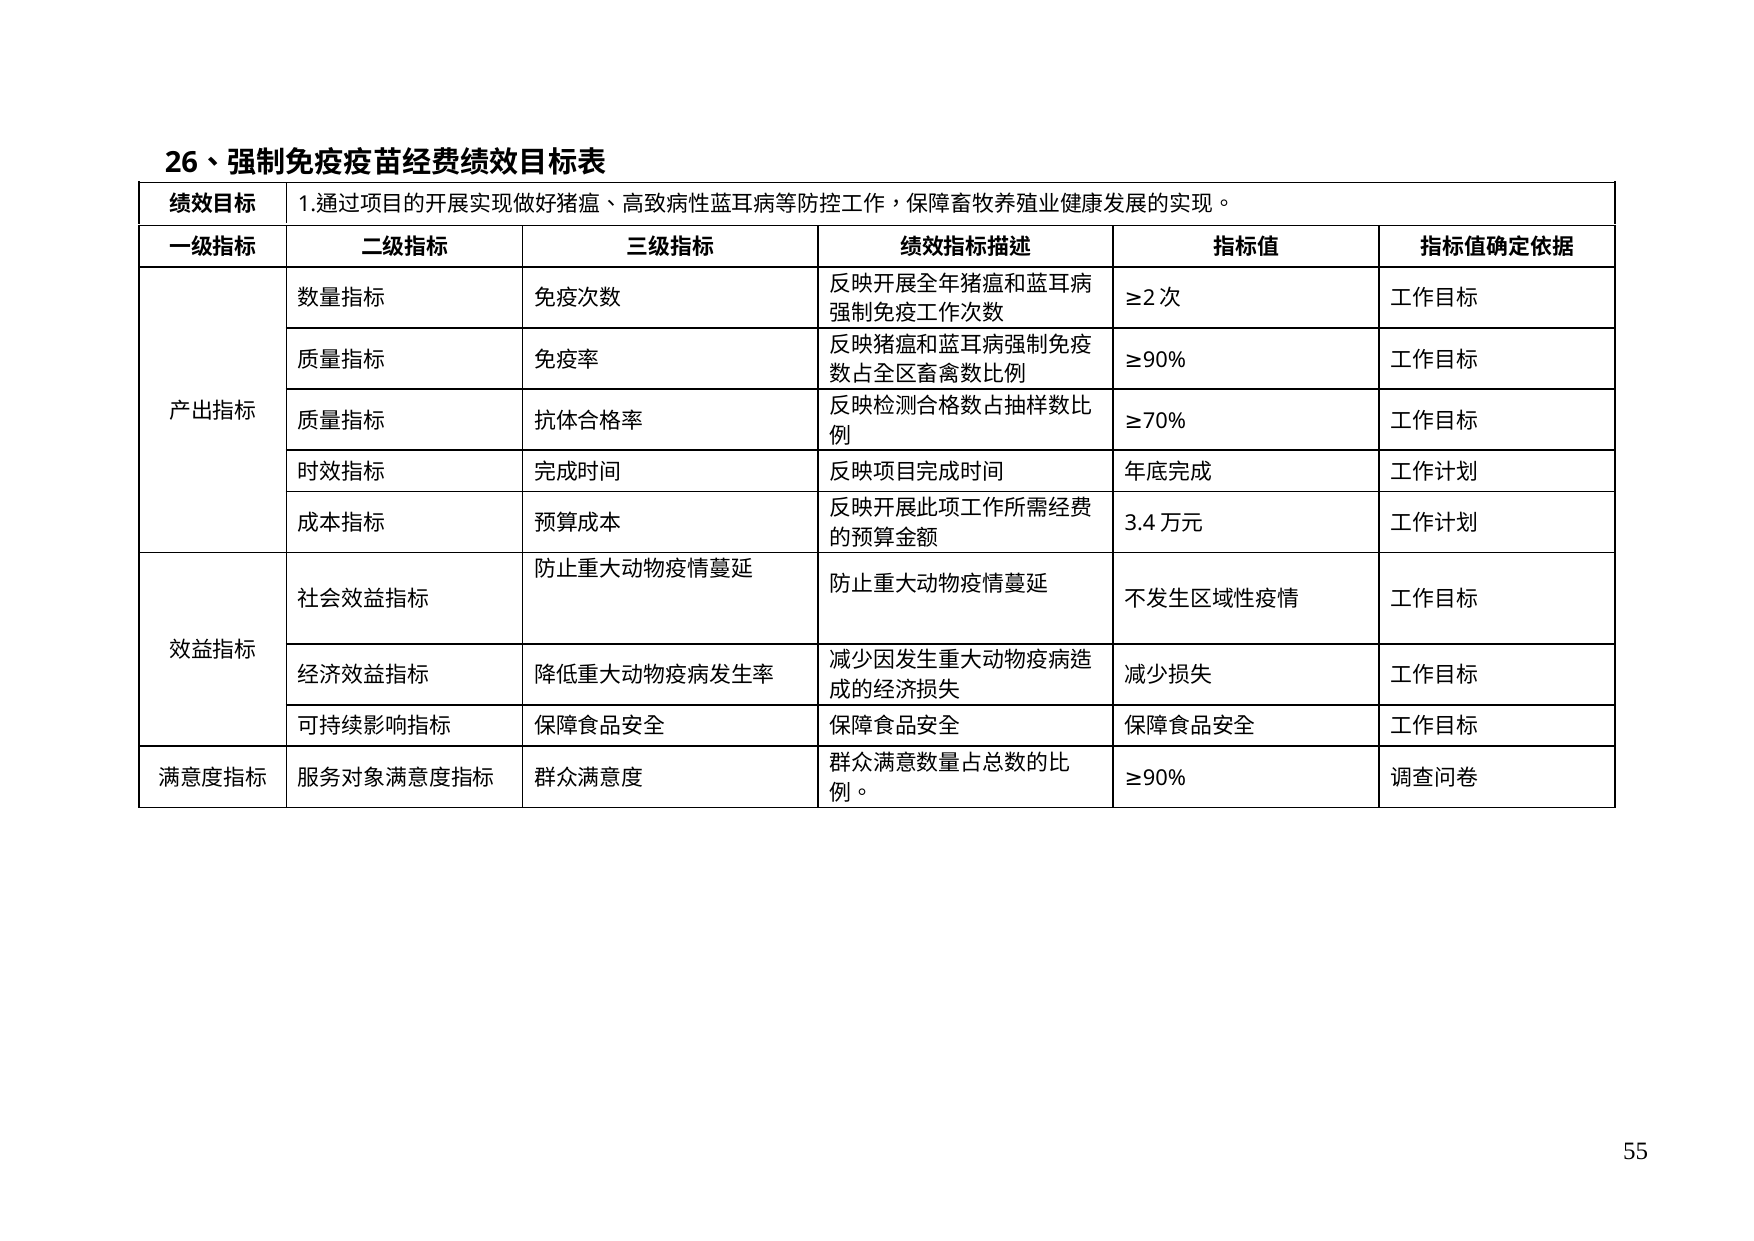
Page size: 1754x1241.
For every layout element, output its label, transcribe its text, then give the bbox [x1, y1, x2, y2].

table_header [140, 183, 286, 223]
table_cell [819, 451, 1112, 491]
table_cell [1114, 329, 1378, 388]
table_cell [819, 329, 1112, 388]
text 26、强制免疫疫苗经费绩效目标表 [106, 142, 1648, 181]
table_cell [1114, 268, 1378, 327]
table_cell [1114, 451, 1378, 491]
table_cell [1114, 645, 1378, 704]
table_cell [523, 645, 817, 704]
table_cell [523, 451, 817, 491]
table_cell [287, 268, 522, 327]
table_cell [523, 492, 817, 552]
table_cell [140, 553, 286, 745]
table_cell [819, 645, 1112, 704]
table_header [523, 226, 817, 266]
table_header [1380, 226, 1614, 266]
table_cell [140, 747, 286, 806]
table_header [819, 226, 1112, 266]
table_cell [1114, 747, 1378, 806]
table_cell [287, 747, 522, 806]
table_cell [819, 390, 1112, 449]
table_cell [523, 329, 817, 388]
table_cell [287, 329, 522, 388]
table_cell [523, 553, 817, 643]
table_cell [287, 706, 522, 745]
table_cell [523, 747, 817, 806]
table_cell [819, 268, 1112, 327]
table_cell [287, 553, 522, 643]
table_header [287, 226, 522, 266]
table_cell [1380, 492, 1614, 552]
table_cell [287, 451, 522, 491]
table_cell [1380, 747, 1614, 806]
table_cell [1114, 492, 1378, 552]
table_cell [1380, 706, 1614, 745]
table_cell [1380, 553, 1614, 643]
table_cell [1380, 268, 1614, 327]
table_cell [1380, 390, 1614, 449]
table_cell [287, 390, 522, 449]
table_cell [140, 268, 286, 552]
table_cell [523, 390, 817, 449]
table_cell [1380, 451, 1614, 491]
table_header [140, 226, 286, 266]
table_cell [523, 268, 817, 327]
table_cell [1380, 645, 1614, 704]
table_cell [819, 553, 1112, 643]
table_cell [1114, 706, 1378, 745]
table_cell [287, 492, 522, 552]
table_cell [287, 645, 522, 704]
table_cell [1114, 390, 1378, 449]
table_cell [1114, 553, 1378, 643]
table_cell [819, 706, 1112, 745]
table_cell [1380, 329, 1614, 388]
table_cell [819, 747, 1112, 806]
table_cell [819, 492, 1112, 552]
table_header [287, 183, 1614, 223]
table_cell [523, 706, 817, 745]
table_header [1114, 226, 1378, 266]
